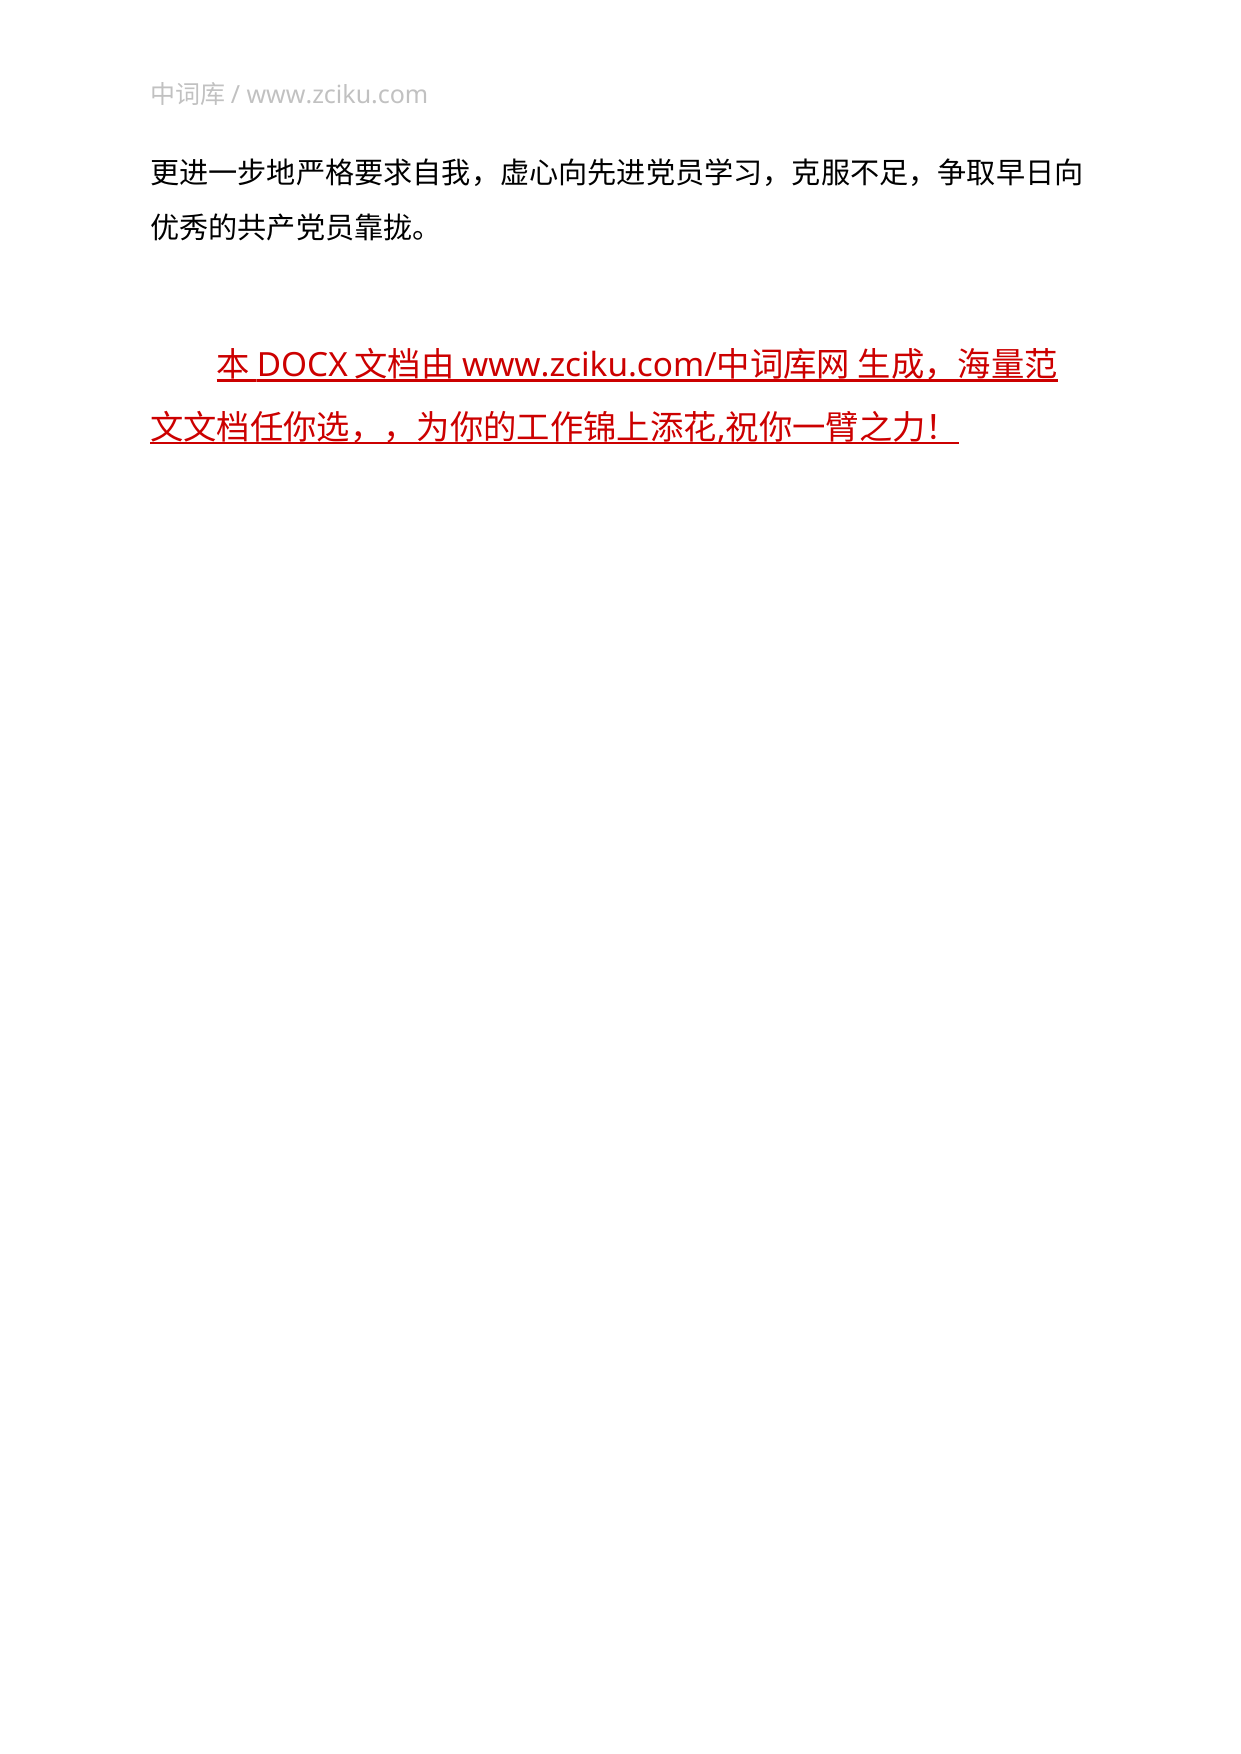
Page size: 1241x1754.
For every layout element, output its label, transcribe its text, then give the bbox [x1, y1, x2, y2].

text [150, 150, 1090, 247]
text 本DOCX文档由 www.zciku.com/中词库网 生成，海量范文文档任你选，，为你的工作锦上添花,祝你一臂之力！ [150, 338, 1090, 449]
